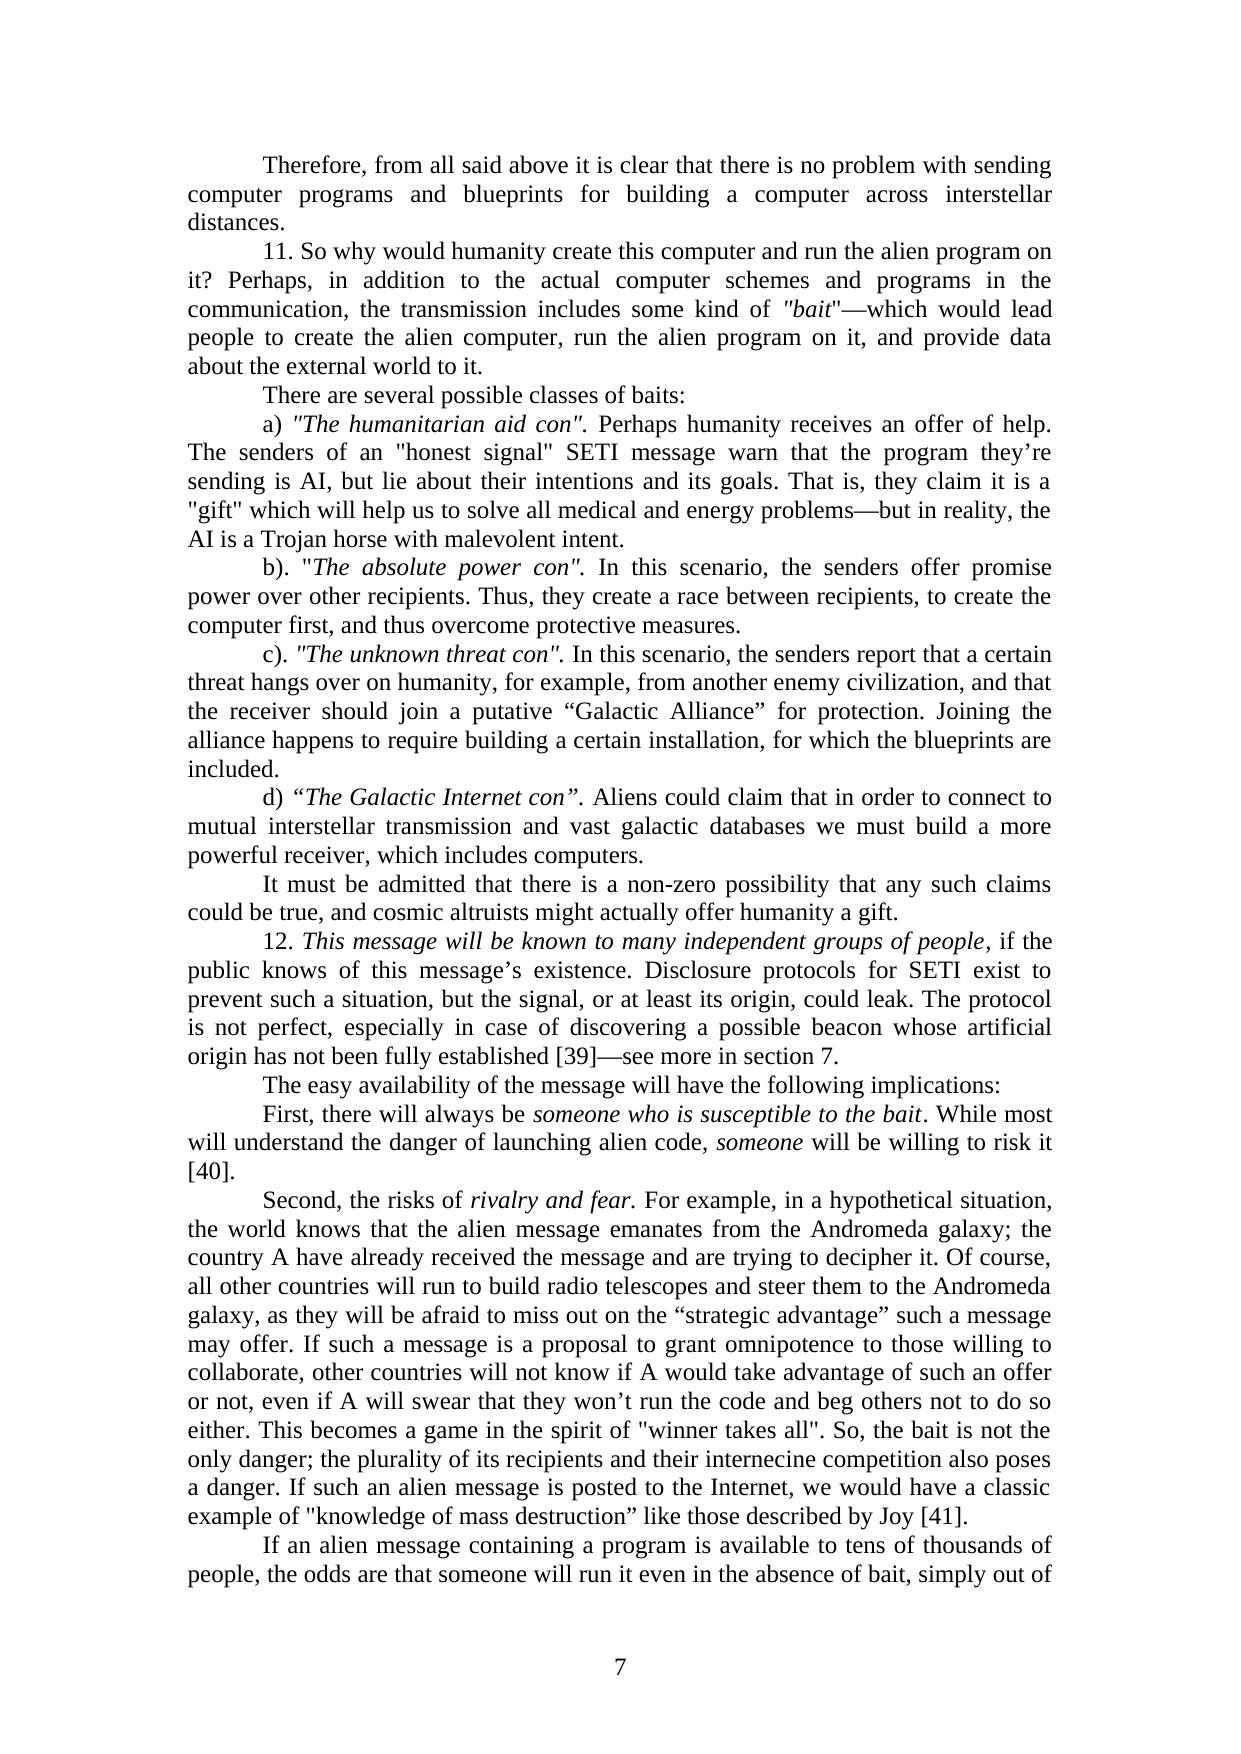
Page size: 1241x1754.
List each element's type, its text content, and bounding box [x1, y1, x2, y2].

text 12. This message will be known to many independent groups of people, if the public knows of this message’s existence. Disclosure protocols for SETI exist to prevent such a situation, but the signal, or at least its origin, could leak. The protocol is not perfect, especially in case of discovering a possible beacon whose artificial origin has not been fully established [39]—see more in section 7. [187, 926, 1053, 1070]
text Therefore, from all said above it is clear that there is no problem with sending computer programs and blueprints for building a computer across interstellar distances. [187, 150, 1053, 236]
text It must be admitted that there is a non-zero possibility that any such claims could be true, and cosmic altruists might actually offer humanity a gift. [187, 869, 1053, 926]
text There are several possible classes of baits: [187, 380, 1053, 409]
text a) "The humanitarian aid con". Perhaps humanity receives an offer of help. The senders of an "honest signal" SETI message warn that the program they’re sending is AI, but lie about their intentions and its goals. That is, they claim it is a "gift" which will help us to solve all medical and energy problems—but in reality, the AI is a Trojan horse with malevolent intent. [187, 409, 1053, 552]
text d) “The Galactic Internet con”. Aliens could claim that in order to connect to mutual interstellar transmission and vast galactic databases we must build a more powerful receiver, which includes computers. [187, 782, 1053, 869]
text b). "The absolute power con". In this scenario, the senders offer promise power over other recipients. Thus, they create a race between recipients, to create the computer first, and thus overcome protective measures. [187, 552, 1053, 639]
text First, there will always be someone who is susceptible to the bait. While most will understand the danger of launching alien code, someone will be willing to risk it [40]. [187, 1099, 1053, 1185]
text c). "The unknown threat con". In this scenario, the senders report that a certain threat hangs over on humanity, for example, from another enemy civilization, and that the receiver should join a putative “Galactic Alliance” for protection. Joining the alliance happens to require building a certain installation, for which the blueprints are included. [187, 639, 1053, 782]
text 11. So why would humanity create this computer and run the alien program on it? Perhaps, in addition to the actual computer schemes and programs in the communication, the transmission includes some kind of "bait"—which would lead people to create the alien computer, run the alien program on it, and provide data about the external world to it. [187, 236, 1053, 380]
text The easy availability of the message will have the following implications: [187, 1070, 1053, 1099]
text Second, the risks of rivalry and fear. For example, in a hypothetical situation, the world knows that the alien message emanates from the Andromeda galaxy; the country A have already received the message and are trying to decipher it. Of course, all other countries will run to build radio telescopes and steer them to the Andromeda galaxy, as they will be afraid to miss out on the “strategic advantage” such a message may offer. If such a message is a proposal to grant omnipotence to those willing to collaborate, other countries will not know if A would take advantage of such an offer or not, even if A will swear that they won’t run the code and beg others not to do so either. This becomes a game in the spirit of "winner takes all". So, the bait is not the only danger; the plurality of its recipients and their internecine competition also poses a danger. If such an alien message is posted to the Internet, we would have a classic example of "knowledge of mass destruction” like those described by Joy [41]. [187, 1185, 1053, 1530]
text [187, 1530, 1053, 1587]
